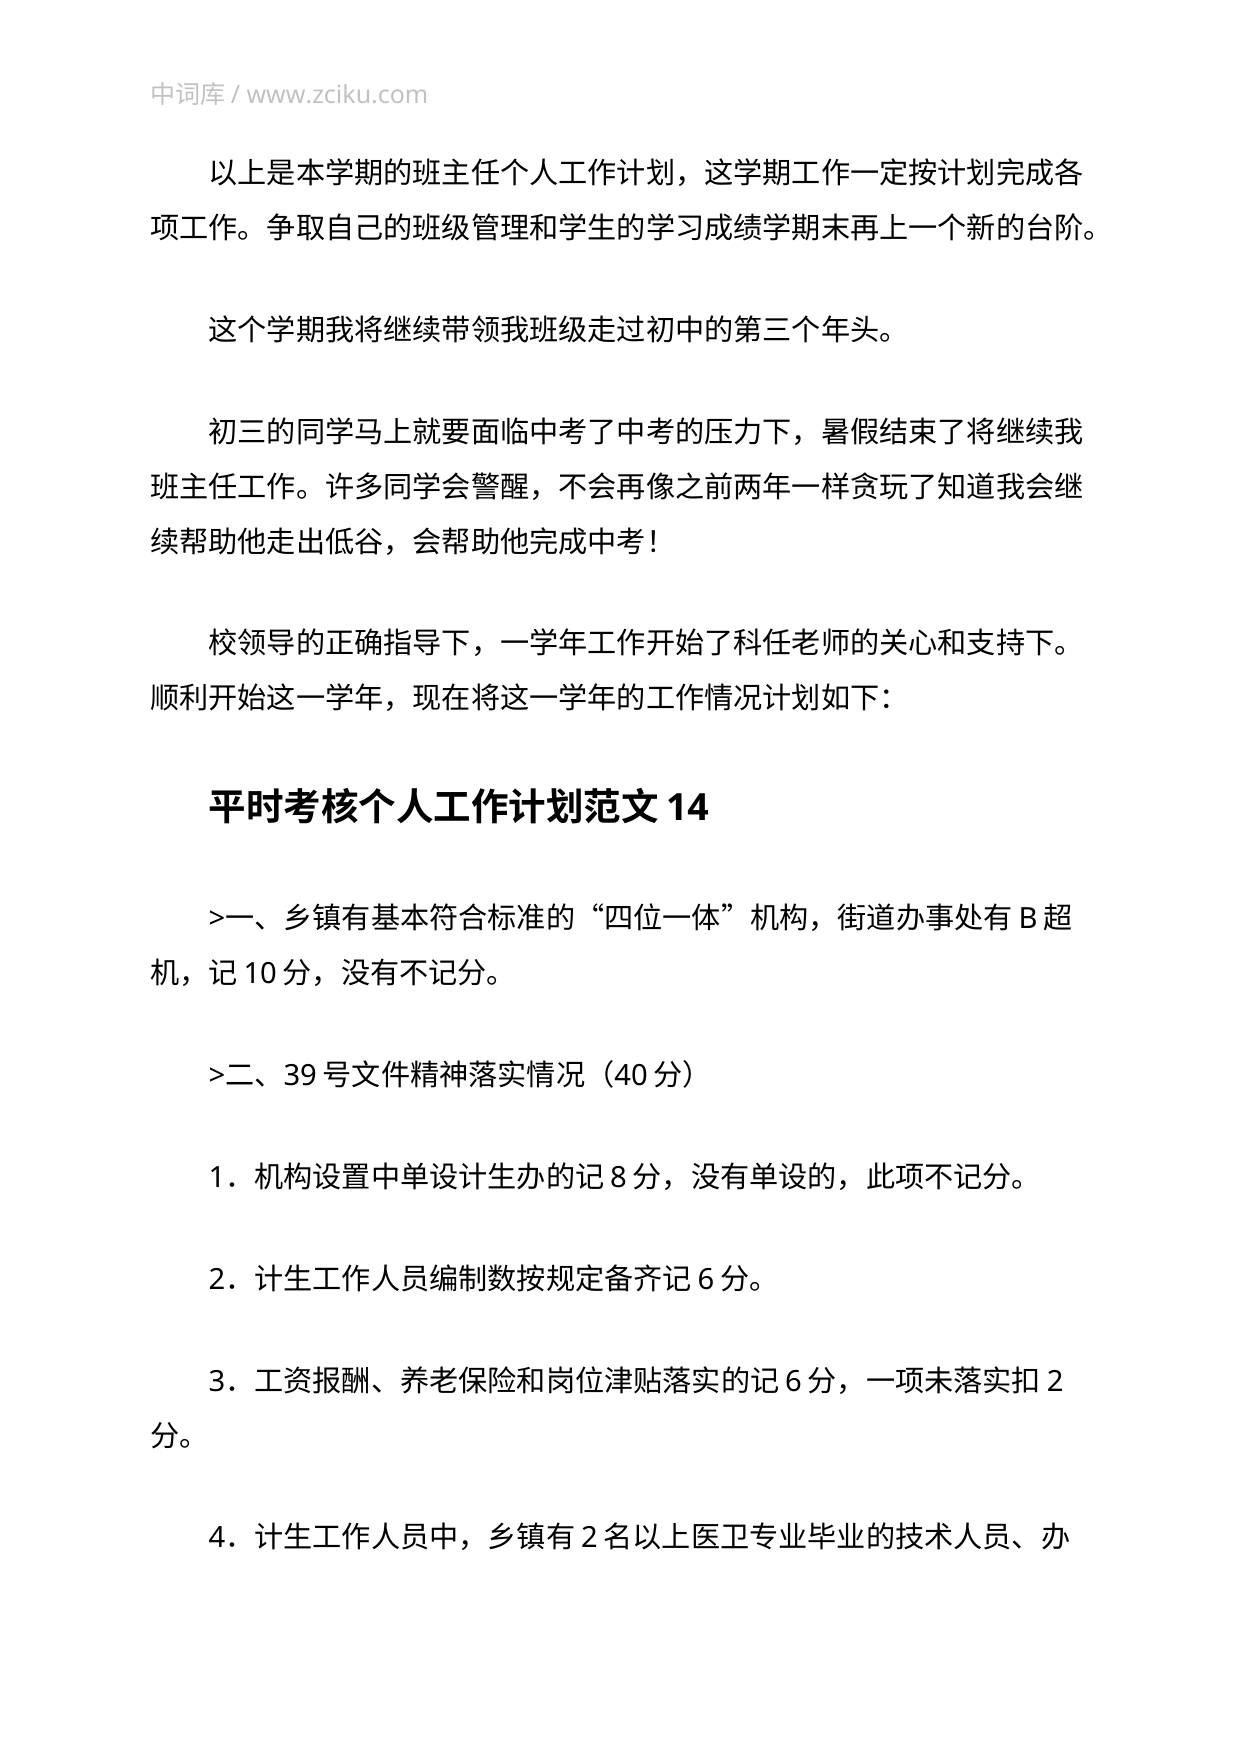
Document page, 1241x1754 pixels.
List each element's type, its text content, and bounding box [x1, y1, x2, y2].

text >二、39号文件精神落实情况（40分） [150, 1051, 1090, 1094]
text 校领导的正确指导下，一学年工作开始了科任老师的关心和支持下。顺利开始这一学年，现在将这一学年的工作情况计划如下： [150, 620, 1090, 717]
text 这个学期我将继续带领我班级走过初中的第三个年头。 [150, 307, 1090, 349]
text 初三的同学马上就要面临中考了中考的压力下，暑假结束了将继续我班主任工作。许多同学会警醒，不会再像之前两年一样贪玩了知道我会继续帮助他走出低谷，会帮助他完成中考！ [150, 408, 1090, 561]
text 2．计生工作人员编制数按规定备齐记6分。 [150, 1255, 1090, 1298]
text 1．机构设置中单设计生办的记8分，没有单设的，此项不记分。 [150, 1153, 1090, 1196]
text 3．工资报酬、养老保险和岗位津贴落实的记6分，一项未落实扣2分。 [150, 1357, 1090, 1454]
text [150, 1514, 1090, 1556]
text >一、乡镇有基本符合标准的“四位一体”机构，街道办事处有B超机，记10分，没有不记分。 [150, 894, 1090, 992]
text 平时考核个人工作计划范文14 [150, 777, 1090, 831]
text 以上是本学期的班主任个人工作计划，这学期工作一定按计划完成各项工作。争取自己的班级管理和学生的学习成绩学期末再上一个新的台阶。 [150, 150, 1090, 247]
